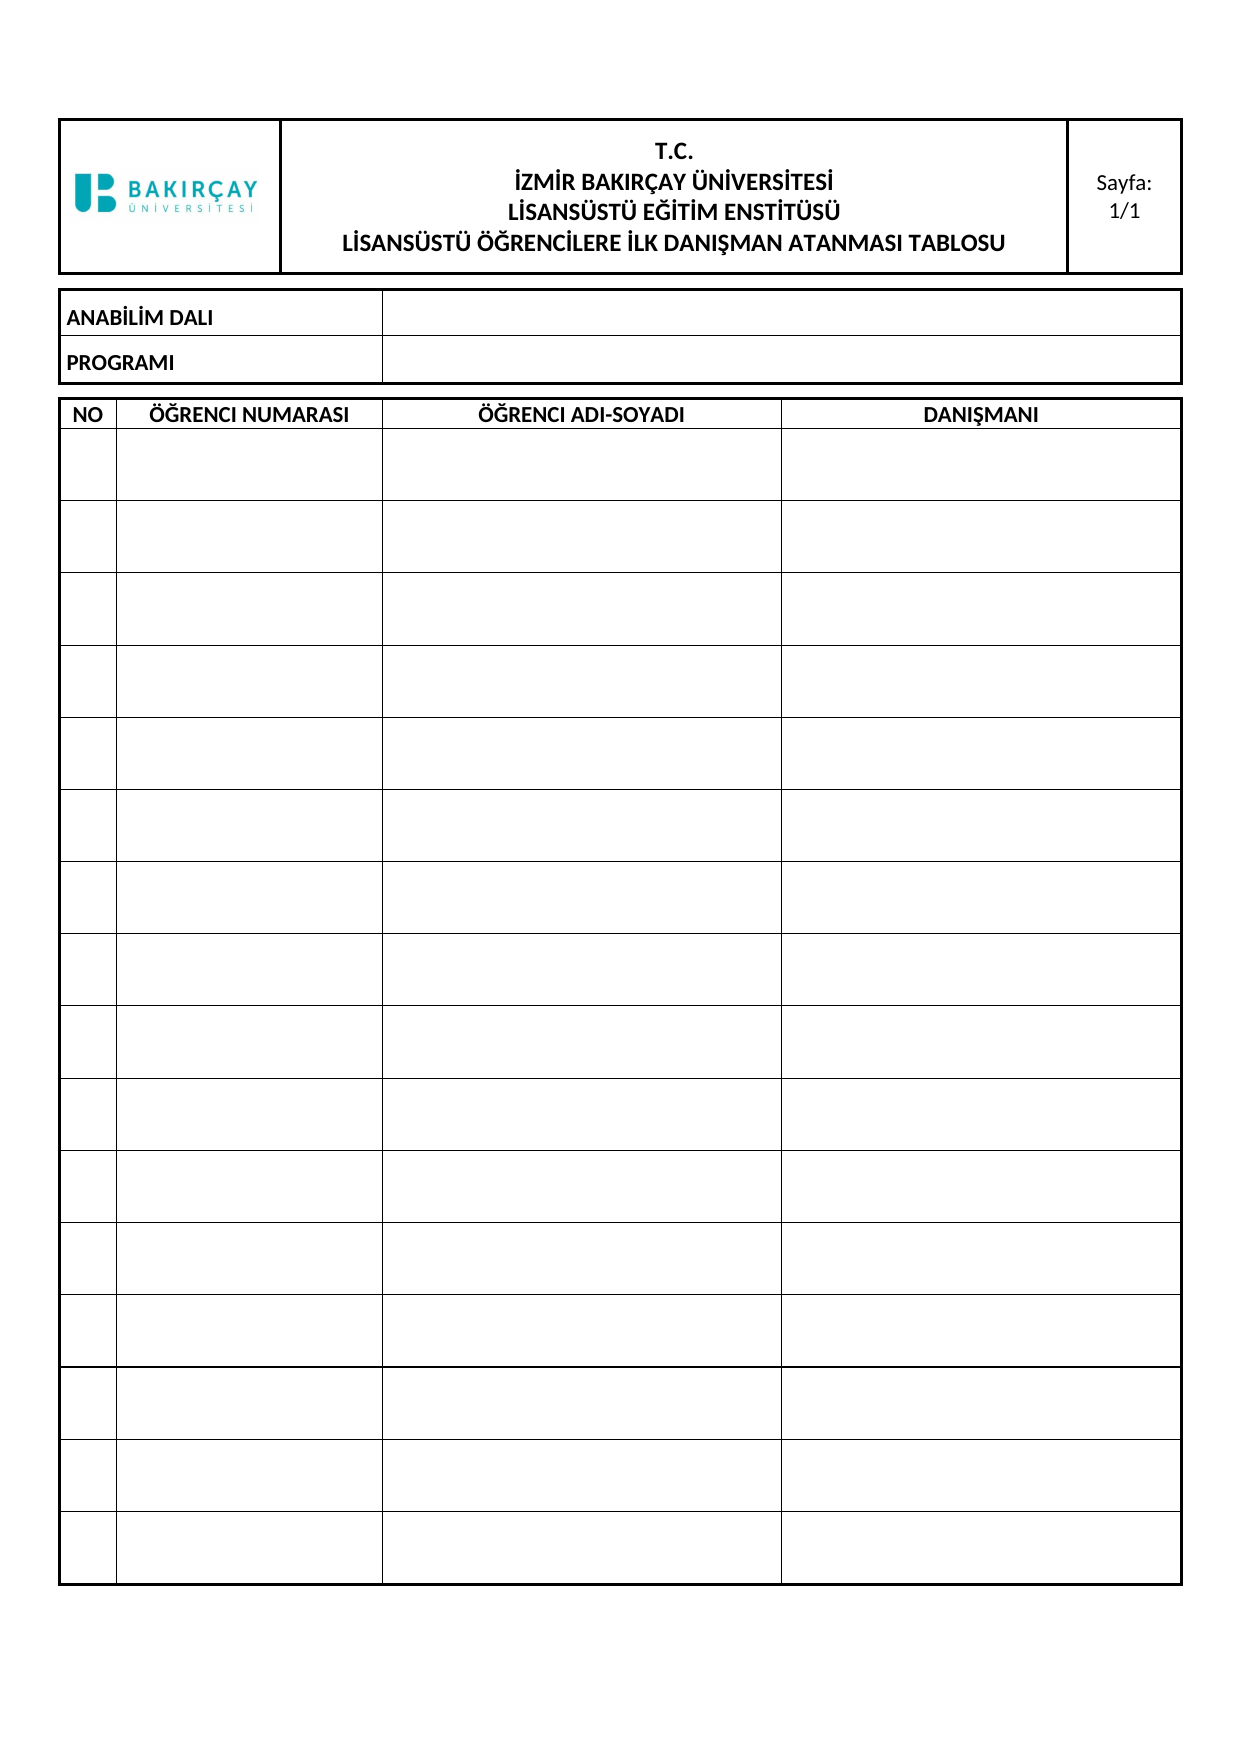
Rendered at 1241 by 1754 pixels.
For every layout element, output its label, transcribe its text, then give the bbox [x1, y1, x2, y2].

table_cell [782, 429, 1180, 500]
table_cell [61, 573, 116, 644]
table_cell [117, 573, 382, 644]
table_cell [782, 1295, 1180, 1366]
table_cell [117, 934, 382, 1005]
table_cell [383, 501, 781, 572]
table_cell [782, 1368, 1180, 1438]
table_cell [383, 934, 781, 1005]
table_cell [383, 1006, 781, 1078]
table_cell [61, 934, 116, 1005]
table_cell [383, 1440, 781, 1511]
table_header [61, 121, 279, 272]
table_cell [383, 646, 781, 717]
table_header DANIŞMANI [782, 400, 1180, 428]
table_cell [117, 646, 382, 717]
table_cell [383, 1295, 781, 1366]
picture [70, 168, 260, 225]
table_cell [782, 1512, 1180, 1583]
table_cell [61, 646, 116, 717]
table_cell [61, 1079, 116, 1150]
table_cell [383, 862, 781, 933]
table_cell [782, 1006, 1180, 1078]
table_cell [383, 718, 781, 789]
table_header ÖĞRENCI NUMARASI [117, 400, 382, 428]
table_cell [782, 862, 1180, 933]
table_header ÖĞRENCI ADI-SOYADI [383, 400, 781, 428]
table_cell [61, 790, 116, 861]
table_header [383, 291, 1180, 335]
table_cell [782, 790, 1180, 861]
table_cell [117, 718, 382, 789]
table_cell [383, 573, 781, 644]
table_cell [61, 1512, 116, 1583]
table_cell [782, 1151, 1180, 1222]
table_cell [117, 1006, 382, 1078]
table_cell [782, 501, 1180, 572]
table_cell [782, 934, 1180, 1005]
table_cell [61, 862, 116, 933]
table_header ANABİLİM DALI [61, 291, 382, 335]
table_cell [117, 862, 382, 933]
table_cell [782, 646, 1180, 717]
table_cell [117, 429, 382, 500]
table_cell [117, 501, 382, 572]
table_cell [61, 1151, 116, 1222]
table_cell [383, 1368, 781, 1438]
table_cell [61, 1368, 116, 1438]
table_header T.C. İZMİR BAKIRÇAY ÜNİVERSİTESİ LİSANSÜSTÜ EĞİTİM ENSTİTÜSÜ LİSANSÜSTÜ ÖĞRENCİLERE İLK DANIŞMAN ATANMASI TABLOSU [282, 121, 1066, 272]
table_cell [782, 1440, 1180, 1511]
table_cell [383, 1512, 781, 1583]
table_cell [383, 1151, 781, 1222]
table_cell [117, 1368, 382, 1438]
table_cell [117, 1512, 382, 1583]
table_cell [61, 429, 116, 500]
table_cell [383, 1079, 781, 1150]
table_cell [782, 1079, 1180, 1150]
table_header NO [61, 400, 116, 428]
table_cell [117, 1151, 382, 1222]
table_cell [61, 501, 116, 572]
table_cell [117, 1079, 382, 1150]
table_cell [782, 718, 1180, 789]
table_cell [117, 1295, 382, 1366]
table_cell [383, 1223, 781, 1294]
table_cell [782, 573, 1180, 644]
table_cell [61, 1295, 116, 1366]
table_cell [383, 336, 1180, 382]
table_cell [61, 1006, 116, 1078]
table_cell [117, 1223, 382, 1294]
table_cell [383, 429, 781, 500]
table_cell PROGRAMI [61, 336, 382, 382]
table_cell [782, 1223, 1180, 1294]
table_header Sayfa: 1/1 [1069, 121, 1180, 272]
table_cell [61, 718, 116, 789]
table_cell [117, 1440, 382, 1511]
table_cell [61, 1440, 116, 1511]
table_cell [117, 790, 382, 861]
table_cell [383, 790, 781, 861]
table_cell [61, 1223, 116, 1294]
